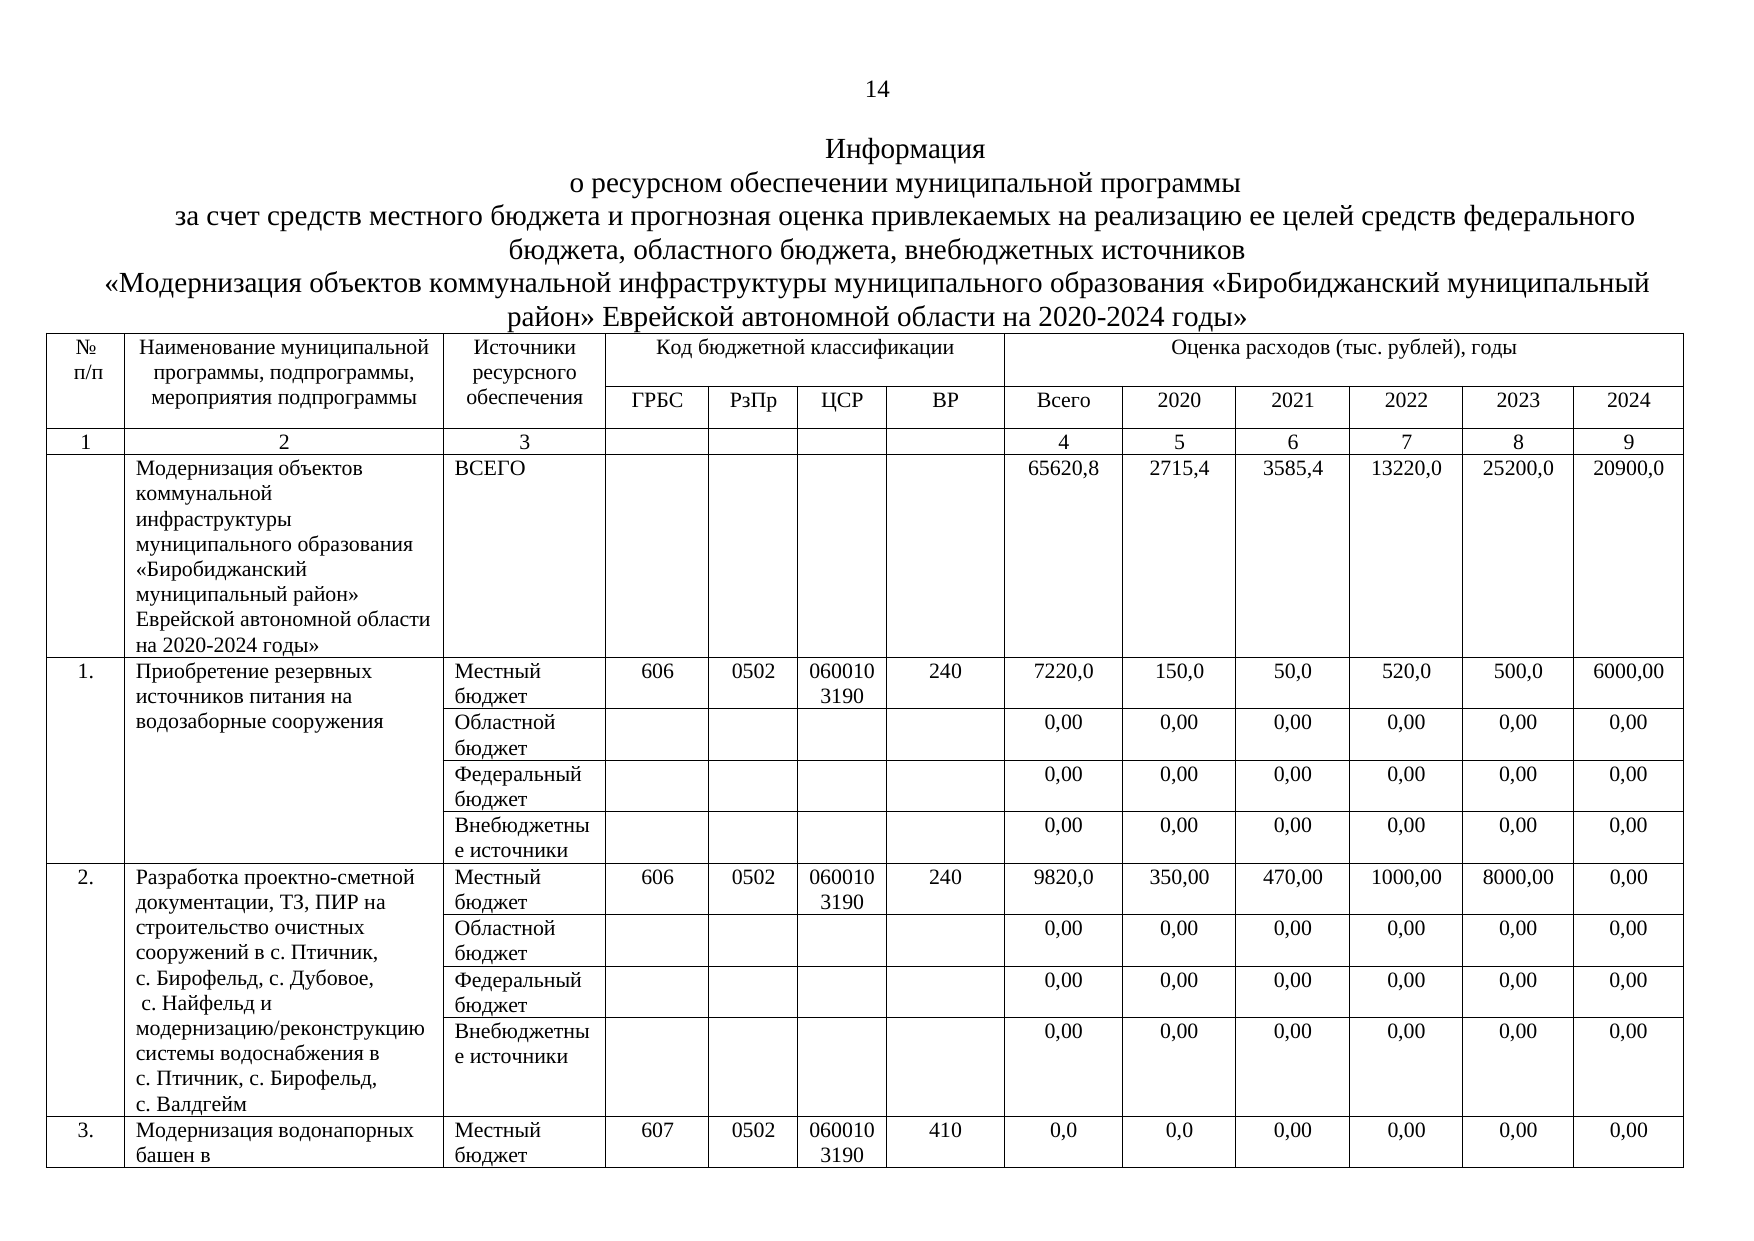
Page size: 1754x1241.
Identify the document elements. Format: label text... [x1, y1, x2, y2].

table_cell 0,00 [1574, 1018, 1683, 1116]
table_cell 606 [606, 658, 708, 708]
table_cell Местный бюджет [444, 658, 605, 708]
table_cell 520,0 [1350, 658, 1462, 708]
table_header Источники ресурсного обеспечения [444, 334, 605, 428]
table_cell 240 [887, 864, 1004, 914]
table_cell [887, 709, 1004, 760]
table_cell 350,00 [1123, 864, 1235, 914]
table_cell Внебюджетные источники [444, 1018, 605, 1116]
table_cell [606, 967, 708, 1017]
table_cell 0,00 [1463, 761, 1573, 811]
table_cell 0,00 [1236, 967, 1349, 1017]
table_cell 500,0 [1463, 658, 1573, 708]
table_cell Модернизация объектов коммунальной инфраструктуры муниципального образования «Биробиджанский муниципальный район» Еврейской автономной области на 2020-2024 годы» [125, 455, 443, 657]
table_cell 0,00 [1350, 812, 1462, 863]
table_cell 3585,4 [1236, 455, 1349, 657]
table_cell 2020 [1123, 387, 1235, 428]
table_cell Местный бюджет [444, 864, 605, 914]
table_cell 0,00 [1236, 915, 1349, 966]
table_cell 5 [1123, 429, 1235, 454]
table_cell 0,00 [1005, 812, 1122, 863]
table_cell [709, 1018, 797, 1116]
table_cell 0,00 [1005, 709, 1122, 760]
table_cell 8 [1463, 429, 1573, 454]
table_cell [606, 709, 708, 760]
table_cell 0,00 [1463, 967, 1573, 1017]
table_cell 0,00 [1350, 761, 1462, 811]
table_cell 3 [444, 429, 605, 454]
table_cell 0,00 [1236, 1117, 1349, 1167]
table_cell 50,0 [1236, 658, 1349, 708]
table_header Наименование муниципальной программы, подпрограммы, мероприятия подпрограммы [125, 334, 443, 428]
table_cell 25200,0 [1463, 455, 1573, 657]
table_cell [887, 967, 1004, 1017]
table_cell 4 [1005, 429, 1122, 454]
table_cell 2. [47, 864, 124, 1116]
table_cell Федеральный бюджет [444, 761, 605, 811]
table_cell 0,00 [1574, 761, 1683, 811]
table_cell 0,00 [1236, 709, 1349, 760]
table_cell 0600103190 [798, 1117, 886, 1167]
table_cell 0,00 [1574, 709, 1683, 760]
table_cell 0,00 [1236, 812, 1349, 863]
table_cell 0,00 [1350, 709, 1462, 760]
table_cell 0,00 [1123, 812, 1235, 863]
table_cell 0,00 [1123, 967, 1235, 1017]
table_cell [798, 915, 886, 966]
table_cell 9 [1574, 429, 1683, 454]
table_cell [887, 1018, 1004, 1116]
table_cell 0,00 [1463, 709, 1573, 760]
table_cell 65620,8 [1005, 455, 1122, 657]
table_cell 0502 [709, 1117, 797, 1167]
table_cell 0,00 [1574, 1117, 1683, 1167]
table_cell [606, 455, 708, 657]
table_cell 0,0 [1123, 1117, 1235, 1167]
table_cell [887, 915, 1004, 966]
table_header № п/п [47, 334, 124, 428]
table_cell 1 [47, 429, 124, 454]
table_cell Внебюджетные источники [444, 812, 605, 863]
table_cell 150,0 [1123, 658, 1235, 708]
table_cell Областной бюджет [444, 709, 605, 760]
table_cell [798, 761, 886, 811]
table_cell 7220,0 [1005, 658, 1122, 708]
table_cell 0,00 [1236, 761, 1349, 811]
table_cell 0,00 [1463, 915, 1573, 966]
table_cell [709, 812, 797, 863]
table_cell [887, 761, 1004, 811]
table_cell 0,00 [1350, 1117, 1462, 1167]
table_cell 0,00 [1236, 1018, 1349, 1116]
table_cell ЦСР [798, 387, 886, 428]
table_cell 20900,0 [1574, 455, 1683, 657]
table_cell 0,00 [1123, 709, 1235, 760]
table_cell 2715,4 [1123, 455, 1235, 657]
table_cell 0,00 [1005, 967, 1122, 1017]
table_cell [606, 1018, 708, 1116]
table_cell ВСЕГО [444, 455, 605, 657]
table_cell [709, 761, 797, 811]
table_cell 6000,00 [1574, 658, 1683, 708]
table_cell 0,00 [1005, 761, 1122, 811]
table_cell 0600103190 [798, 864, 886, 914]
table_cell [798, 429, 886, 454]
table_cell [887, 429, 1004, 454]
table_cell Федеральный бюджет [444, 967, 605, 1017]
table_header Оценка расходов (тыс. рублей), годы [1005, 334, 1683, 386]
table_cell [798, 455, 886, 657]
table_cell 410 [887, 1117, 1004, 1167]
table_cell 9820,0 [1005, 864, 1122, 914]
table_cell 240 [887, 658, 1004, 708]
table_cell 0,00 [1574, 812, 1683, 863]
table_cell 0,00 [1350, 967, 1462, 1017]
table_cell 7 [1350, 429, 1462, 454]
table_cell [709, 709, 797, 760]
table_cell 2 [125, 429, 443, 454]
table_cell 0600103190 [798, 658, 886, 708]
table_header Код бюджетной классификации [606, 334, 1004, 386]
table_cell 3. [47, 1117, 124, 1167]
table_cell [709, 455, 797, 657]
table_cell Разработка проектно-сметной документации, ТЗ, ПИР на строительство очистных сооружений в с. Птичник, с. Бирофельд, с. Дубовое, с. Найфельд и модернизацию/реконструкцию системы водоснабжения в с. Птичник, с. Бирофельд, с. Валдгейм [125, 864, 443, 1116]
table_cell [798, 812, 886, 863]
table_cell 470,00 [1236, 864, 1349, 914]
table_cell [606, 915, 708, 966]
text «Модернизация объектов коммунальной инфраструктуры муниципального образования «Биробиджанский муниципальный район» Еврейской автономной области на 2020-2024 годы» [59, 266, 1696, 333]
table_cell 0,00 [1463, 1117, 1573, 1167]
table_cell ВР [887, 387, 1004, 428]
table_cell РзПр [709, 387, 797, 428]
table_cell [798, 709, 886, 760]
table_cell Приобретение резервных источников питания на водозаборные сооружения [125, 658, 443, 863]
table_cell 607 [606, 1117, 708, 1167]
table_cell [606, 761, 708, 811]
table_cell [606, 429, 708, 454]
text Информация [59, 131, 1695, 165]
table_cell 0502 [709, 864, 797, 914]
table_cell 0,00 [1123, 1018, 1235, 1116]
table_cell Областной бюджет [444, 915, 605, 966]
table_cell [887, 455, 1004, 657]
table_cell [887, 812, 1004, 863]
table_cell [606, 812, 708, 863]
table_cell [709, 915, 797, 966]
text за счет средств местного бюджета и прогнозная оценка привлекаемых на реализацию ее целей средств федерального бюджета, областного бюджета, внебюджетных источников [59, 198, 1695, 266]
table_cell 0,00 [1123, 915, 1235, 966]
table_cell 0,00 [1463, 812, 1573, 863]
table_cell [709, 967, 797, 1017]
table_cell ГРБС [606, 387, 708, 428]
table_cell 0,00 [1123, 761, 1235, 811]
table_cell 606 [606, 864, 708, 914]
table_cell 2024 [1574, 387, 1683, 428]
table_cell Местный бюджет [444, 1117, 605, 1167]
table_cell 0,00 [1574, 967, 1683, 1017]
table_cell 0,0 [1005, 1117, 1122, 1167]
table_cell 0,00 [1350, 915, 1462, 966]
table_cell 1000,00 [1350, 864, 1462, 914]
table_cell [798, 967, 886, 1017]
table_cell [47, 455, 124, 657]
text о ресурсном обеспечении муниципальной программы [59, 165, 1695, 198]
table_cell 2021 [1236, 387, 1349, 428]
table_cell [125, 1117, 443, 1167]
table_cell 13220,0 [1350, 455, 1462, 657]
table_cell 0,00 [1005, 1018, 1122, 1116]
table_cell 8000,00 [1463, 864, 1573, 914]
table_cell Всего [1005, 387, 1122, 428]
table_cell 6 [1236, 429, 1349, 454]
table_cell 0,00 [1350, 1018, 1462, 1116]
table_cell 0,00 [1574, 915, 1683, 966]
table_cell 0,00 [1463, 1018, 1573, 1116]
table_cell 0502 [709, 658, 797, 708]
table_cell [709, 429, 797, 454]
table_cell 0,00 [1005, 915, 1122, 966]
table_cell [798, 1018, 886, 1116]
table_cell 1. [47, 658, 124, 863]
table_cell 0,00 [1574, 864, 1683, 914]
table_cell 2023 [1463, 387, 1573, 428]
table_cell 2022 [1350, 387, 1462, 428]
